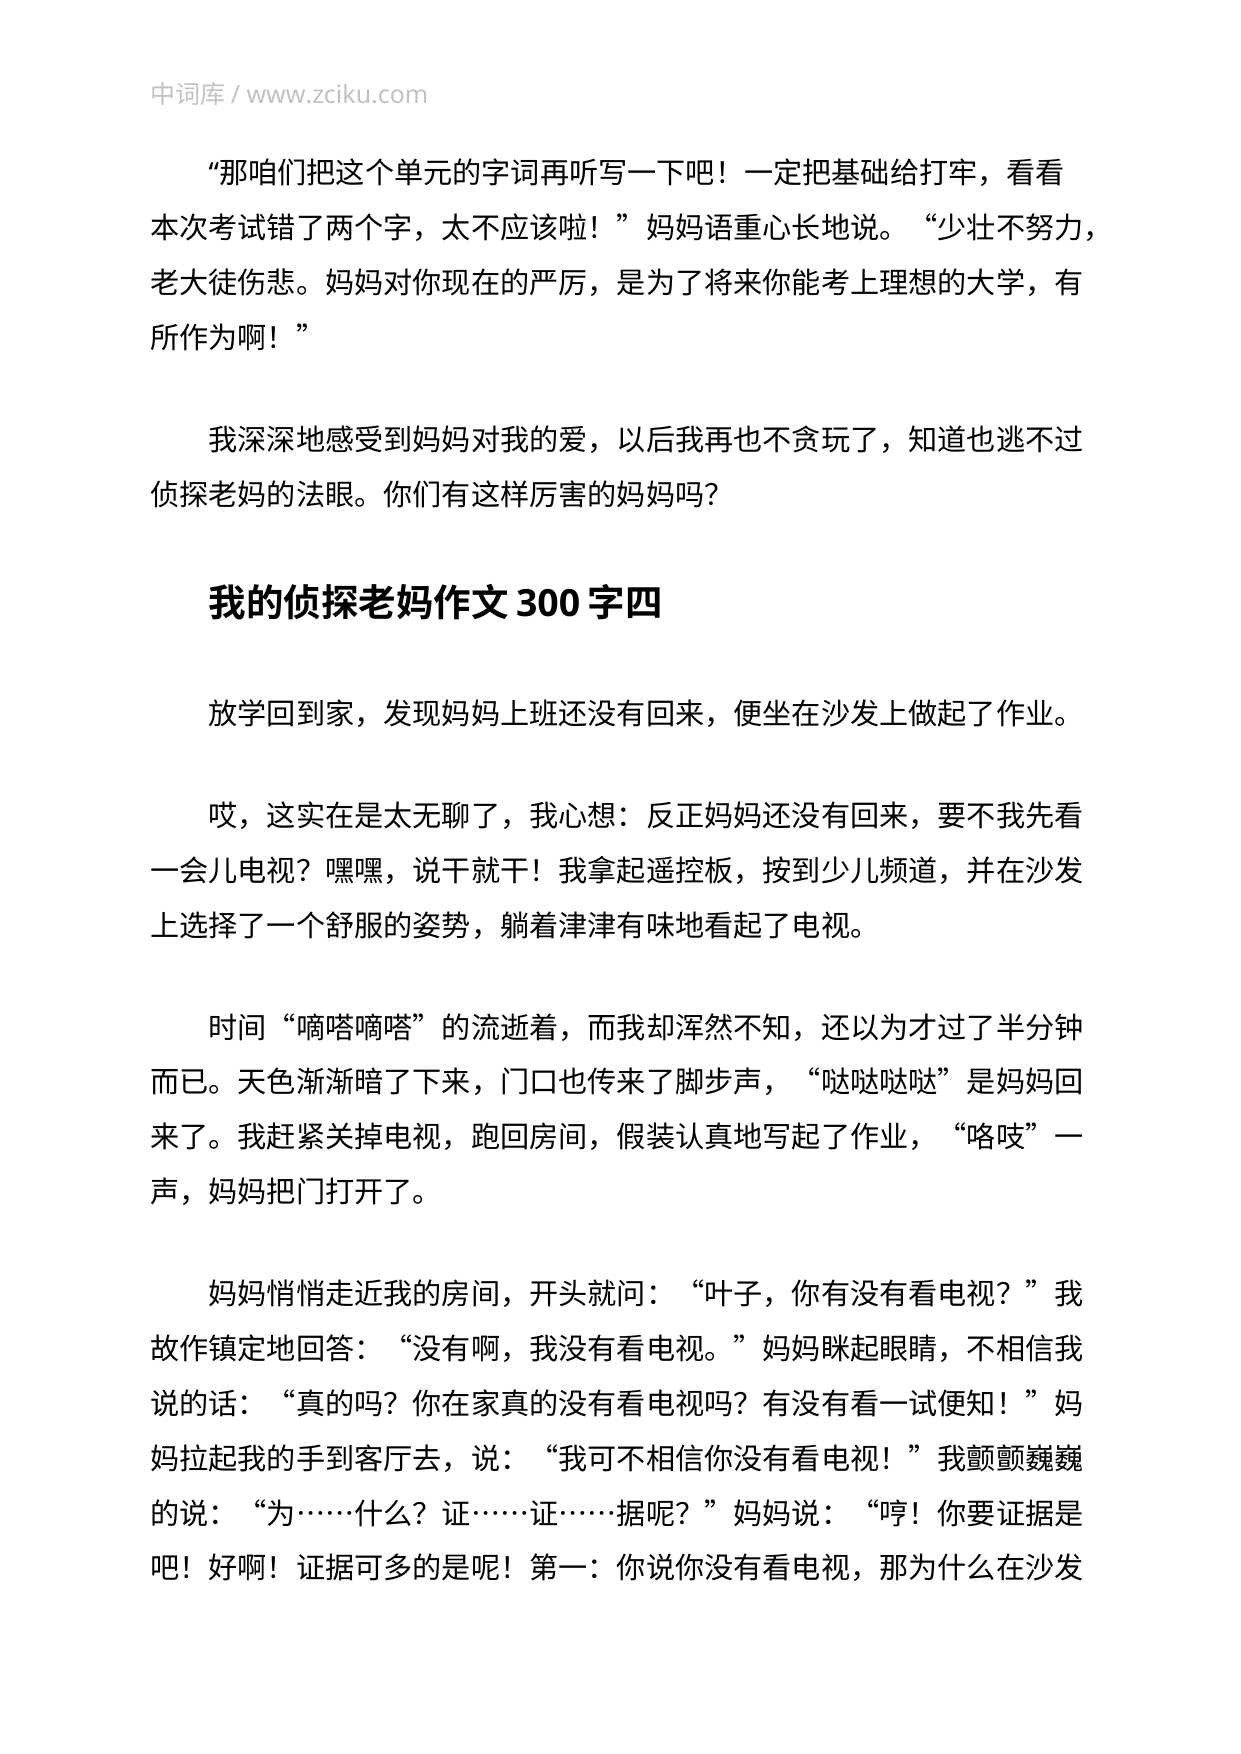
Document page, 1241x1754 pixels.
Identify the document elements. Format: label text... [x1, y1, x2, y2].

text 我的侦探老妈作文300字四 [150, 573, 1090, 628]
text 哎，这实在是太无聊了，我心想：反正妈妈还没有回来，要不我先看一会儿电视？嘿嘿，说干就干！我拿起遥控板，按到少儿频道，并在沙发上选择了一个舒服的姿势，躺着津津有味地看起了电视。 [150, 793, 1090, 945]
text 放学回到家，发现妈妈上班还没有回来，便坐在沙发上做起了作业。 [150, 691, 1090, 733]
text “那咱们把这个单元的字词再听写一下吧！一定把基础给打牢，看看本次考试错了两个字，太不应该啦！”妈妈语重心长地说。“少壮不努力，老大徒伤悲。妈妈对你现在的严厉，是为了将来你能考上理想的大学，有所作为啊！” [150, 150, 1090, 357]
text 我深深地感受到妈妈对我的爱，以后我再也不贪玩了，知道也逃不过侦探老妈的法眼。你们有这样厉害的妈妈吗？ [150, 417, 1090, 514]
text 时间“嘀嗒嘀嗒”的流逝着，而我却浑然不知，还以为才过了半分钟而已。天色渐渐暗了下来，门口也传来了脚步声，“哒哒哒哒”是妈妈回来了。我赶紧关掉电视，跑回房间，假装认真地写起了作业，“咯吱”一声，妈妈把门打开了。 [150, 1004, 1090, 1211]
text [150, 1271, 1090, 1587]
